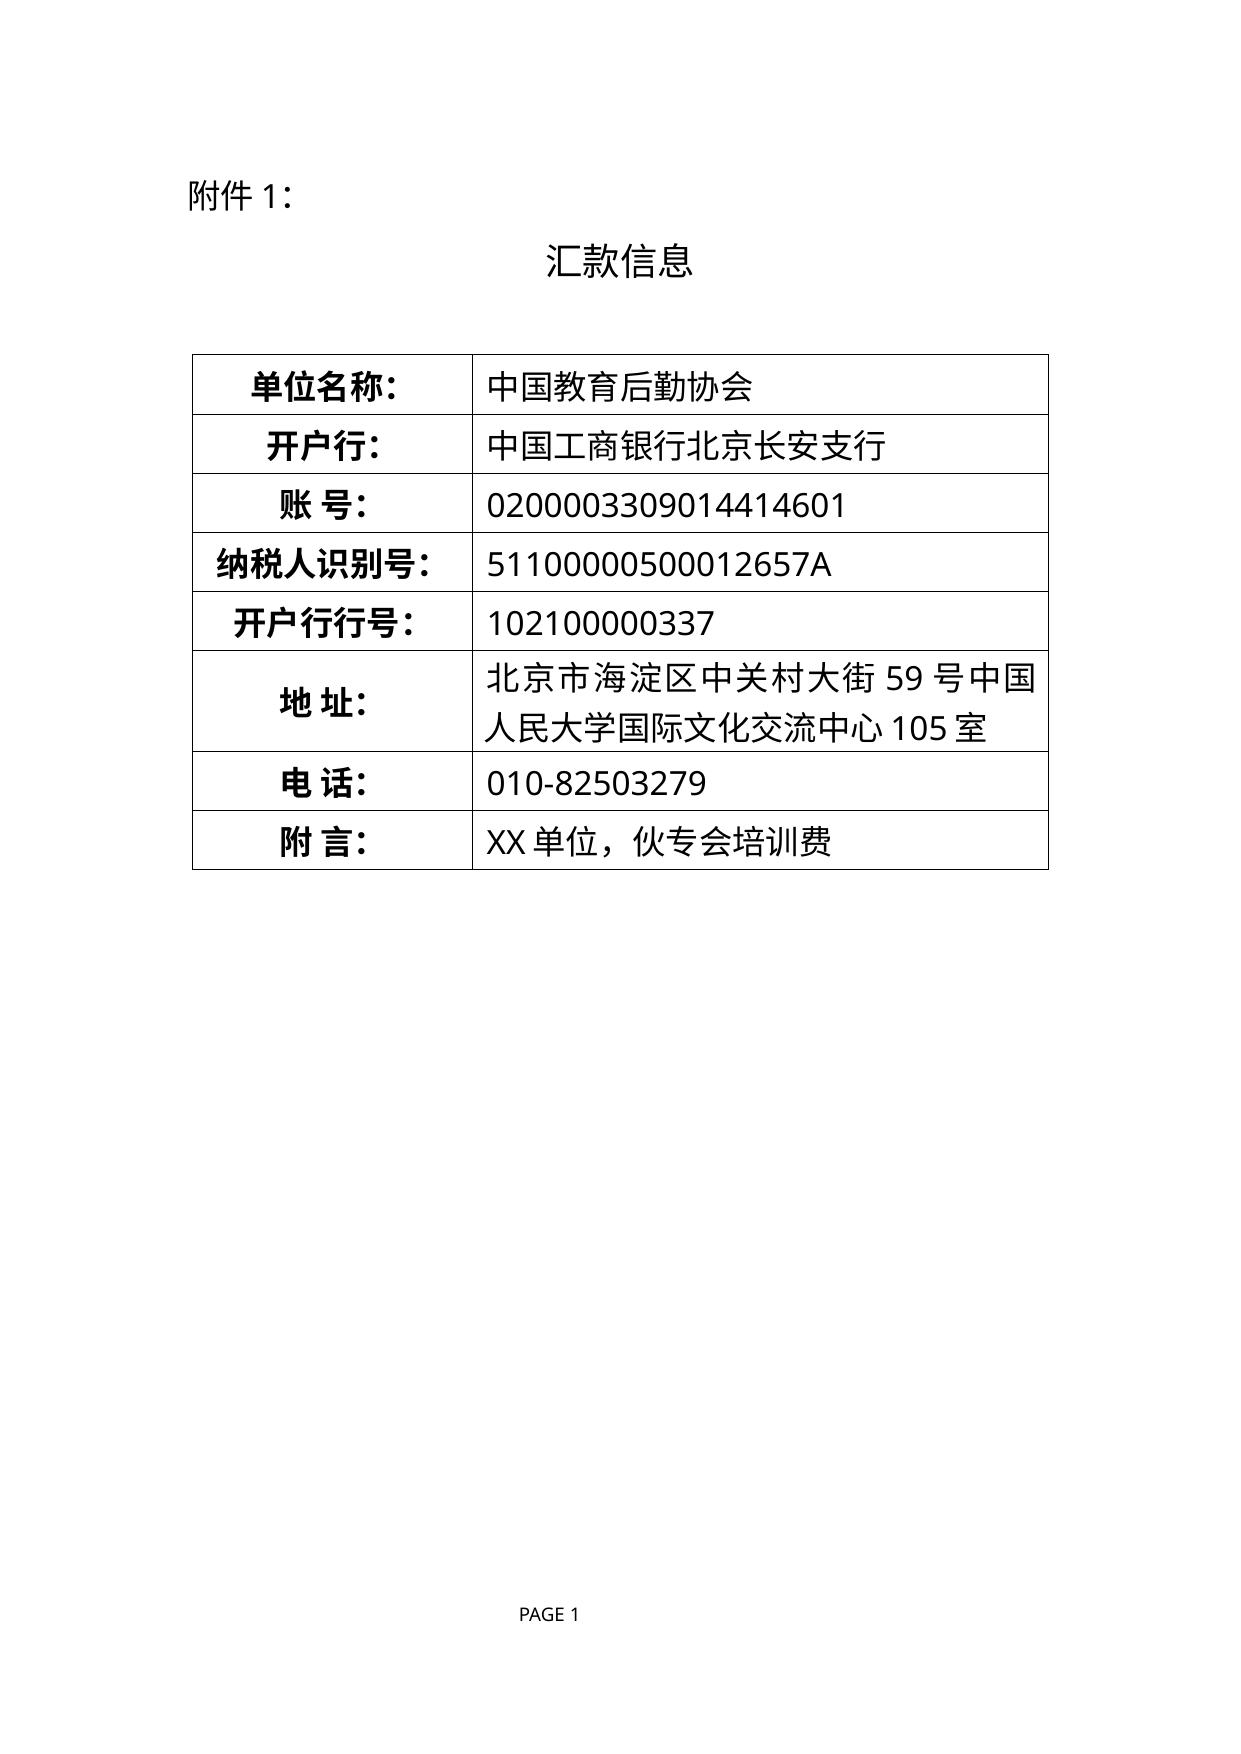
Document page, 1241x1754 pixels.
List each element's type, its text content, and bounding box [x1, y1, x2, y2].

table_cell 开户行行号： [193, 592, 472, 650]
table_cell 102100000337 [473, 592, 1048, 650]
table_cell XX单位，伙专会培训费 [473, 811, 1048, 869]
table_cell 地 址： [193, 651, 472, 751]
table_cell 010-82503279 [473, 752, 1048, 810]
table_cell 电 话： [193, 752, 472, 810]
text 附件1： [187, 162, 1053, 227]
table_cell 附 言： [193, 811, 472, 869]
table_header 单位名称： [193, 355, 472, 413]
table_cell 0200003309014414601 [473, 474, 1048, 532]
table_cell 纳税人识别号： [193, 533, 472, 591]
table_cell 51100000500012657A [473, 533, 1048, 591]
table_cell 开户行： [193, 415, 472, 472]
text 汇款信息 [187, 227, 1053, 292]
table_cell 北京市海淀区中关村大街59号中国人民大学国际文化交流中心105室 [473, 651, 1048, 751]
table_header 中国教育后勤协会 [473, 355, 1048, 413]
table_cell 中国工商银行北京长安支行 [473, 415, 1048, 472]
table_cell 账 号： [193, 474, 472, 532]
